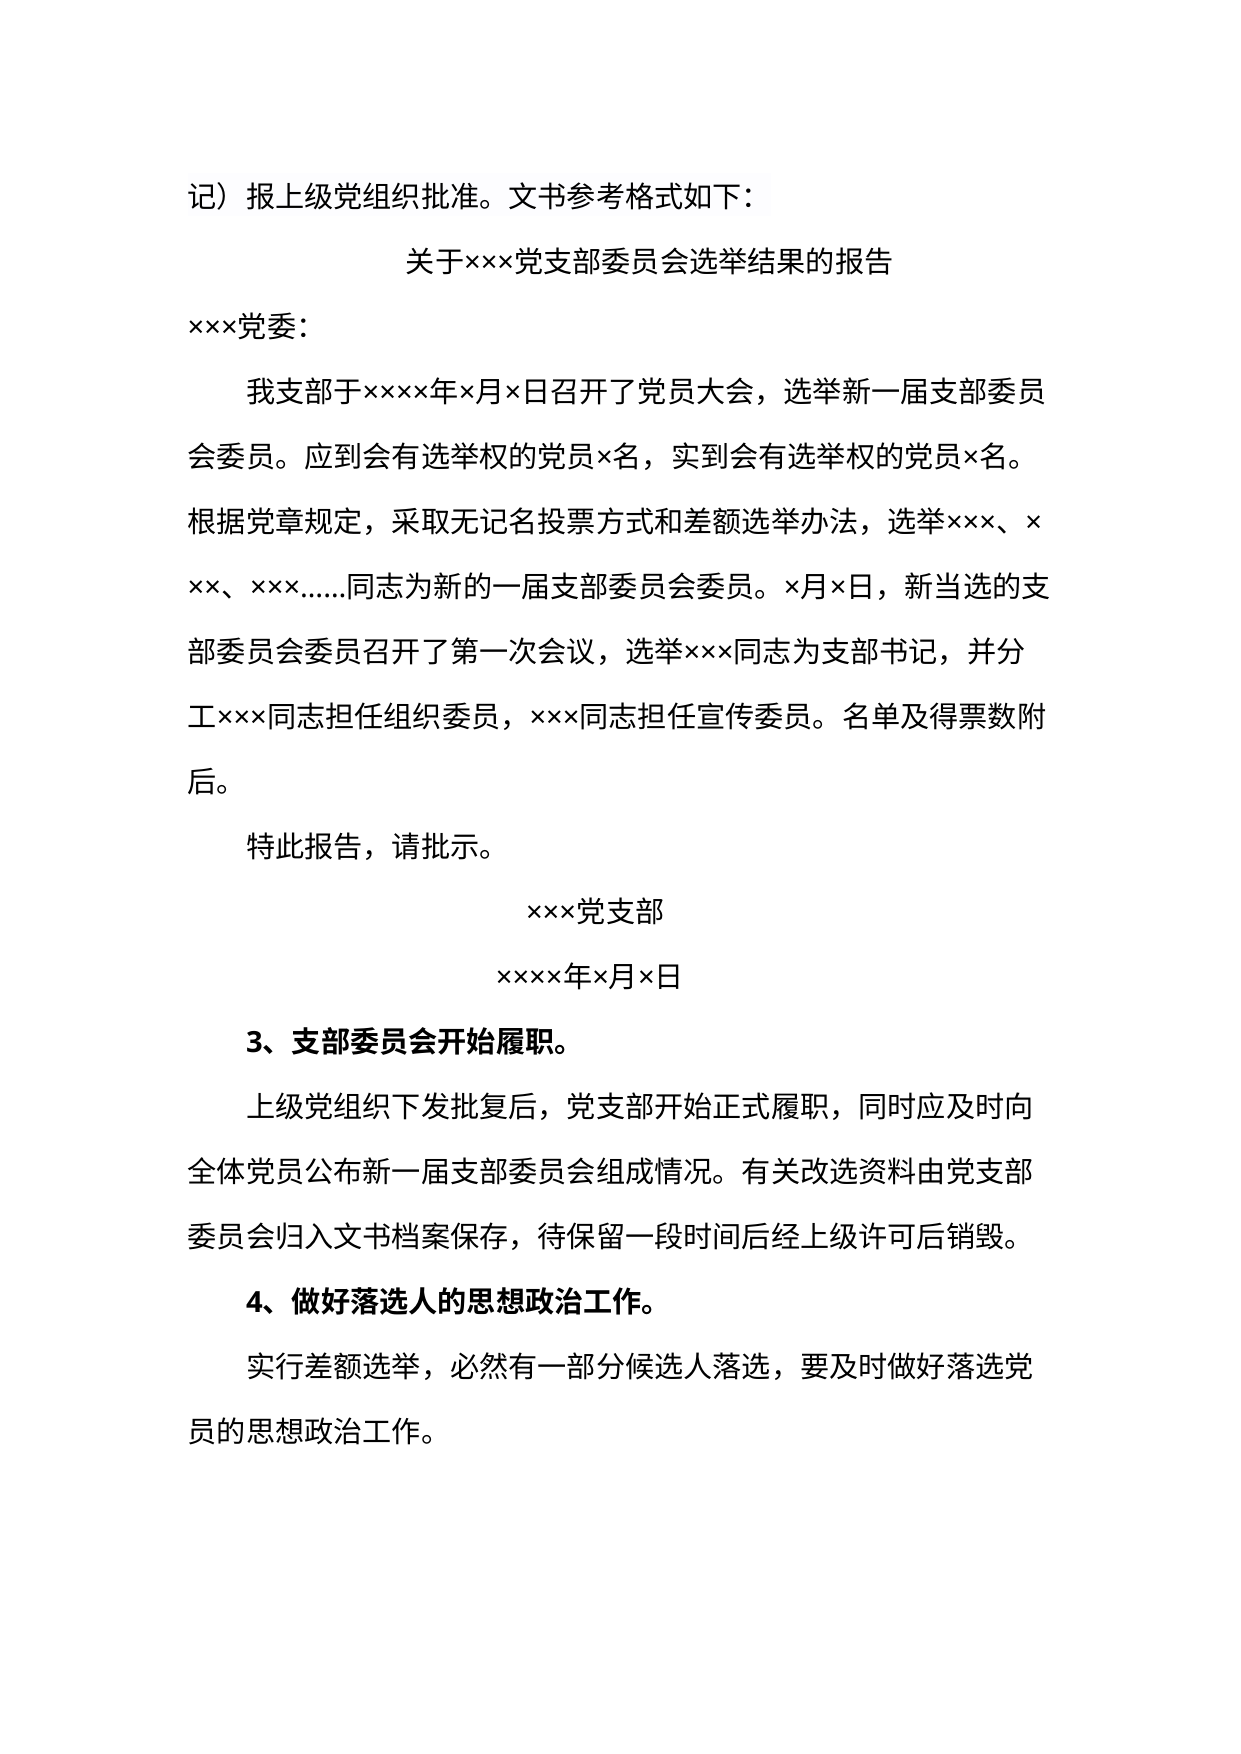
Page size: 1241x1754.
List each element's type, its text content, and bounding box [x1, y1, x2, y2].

text 关于×××党支部委员会选举结果的报告 [187, 227, 1053, 292]
text 我支部于××××年×月×日召开了党员大会，选举新一届支部委员会委员。应到会有选举权的党员×名，实到会有选举权的党员×名。根据党章规定，采取无记名投票方式和差额选举办法，选举×××、×××、×××……同志为新的一届支部委员会委员。×月×日，新当选的支部委员会委员召开了第一次会议，选举×××同志为支部书记，并分工×××同志担任组织委员，×××同志担任宣传委员。名单及得票数附后。 [187, 357, 1053, 812]
text ×××党支部 [187, 877, 1053, 942]
text 3、支部委员会开始履职。 [187, 1007, 1053, 1072]
text ×××党委： [187, 292, 1053, 357]
text 上级党组织下发批复后，党支部开始正式履职，同时应及时向全体党员公布新一届支部委员会组成情况。有关改选资料由党支部委员会归入文书档案保存，待保留一段时间后经上级许可后销毁。 [187, 1072, 1053, 1267]
text ××××年×月×日 [187, 942, 1053, 1007]
text 实行差额选举，必然有一部分候选人落选，要及时做好落选党员的思想政治工作。 [187, 1332, 1053, 1462]
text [187, 162, 1053, 227]
text 4、做好落选人的思想政治工作。 [187, 1267, 1053, 1332]
text 特此报告，请批示。 [187, 812, 1053, 877]
